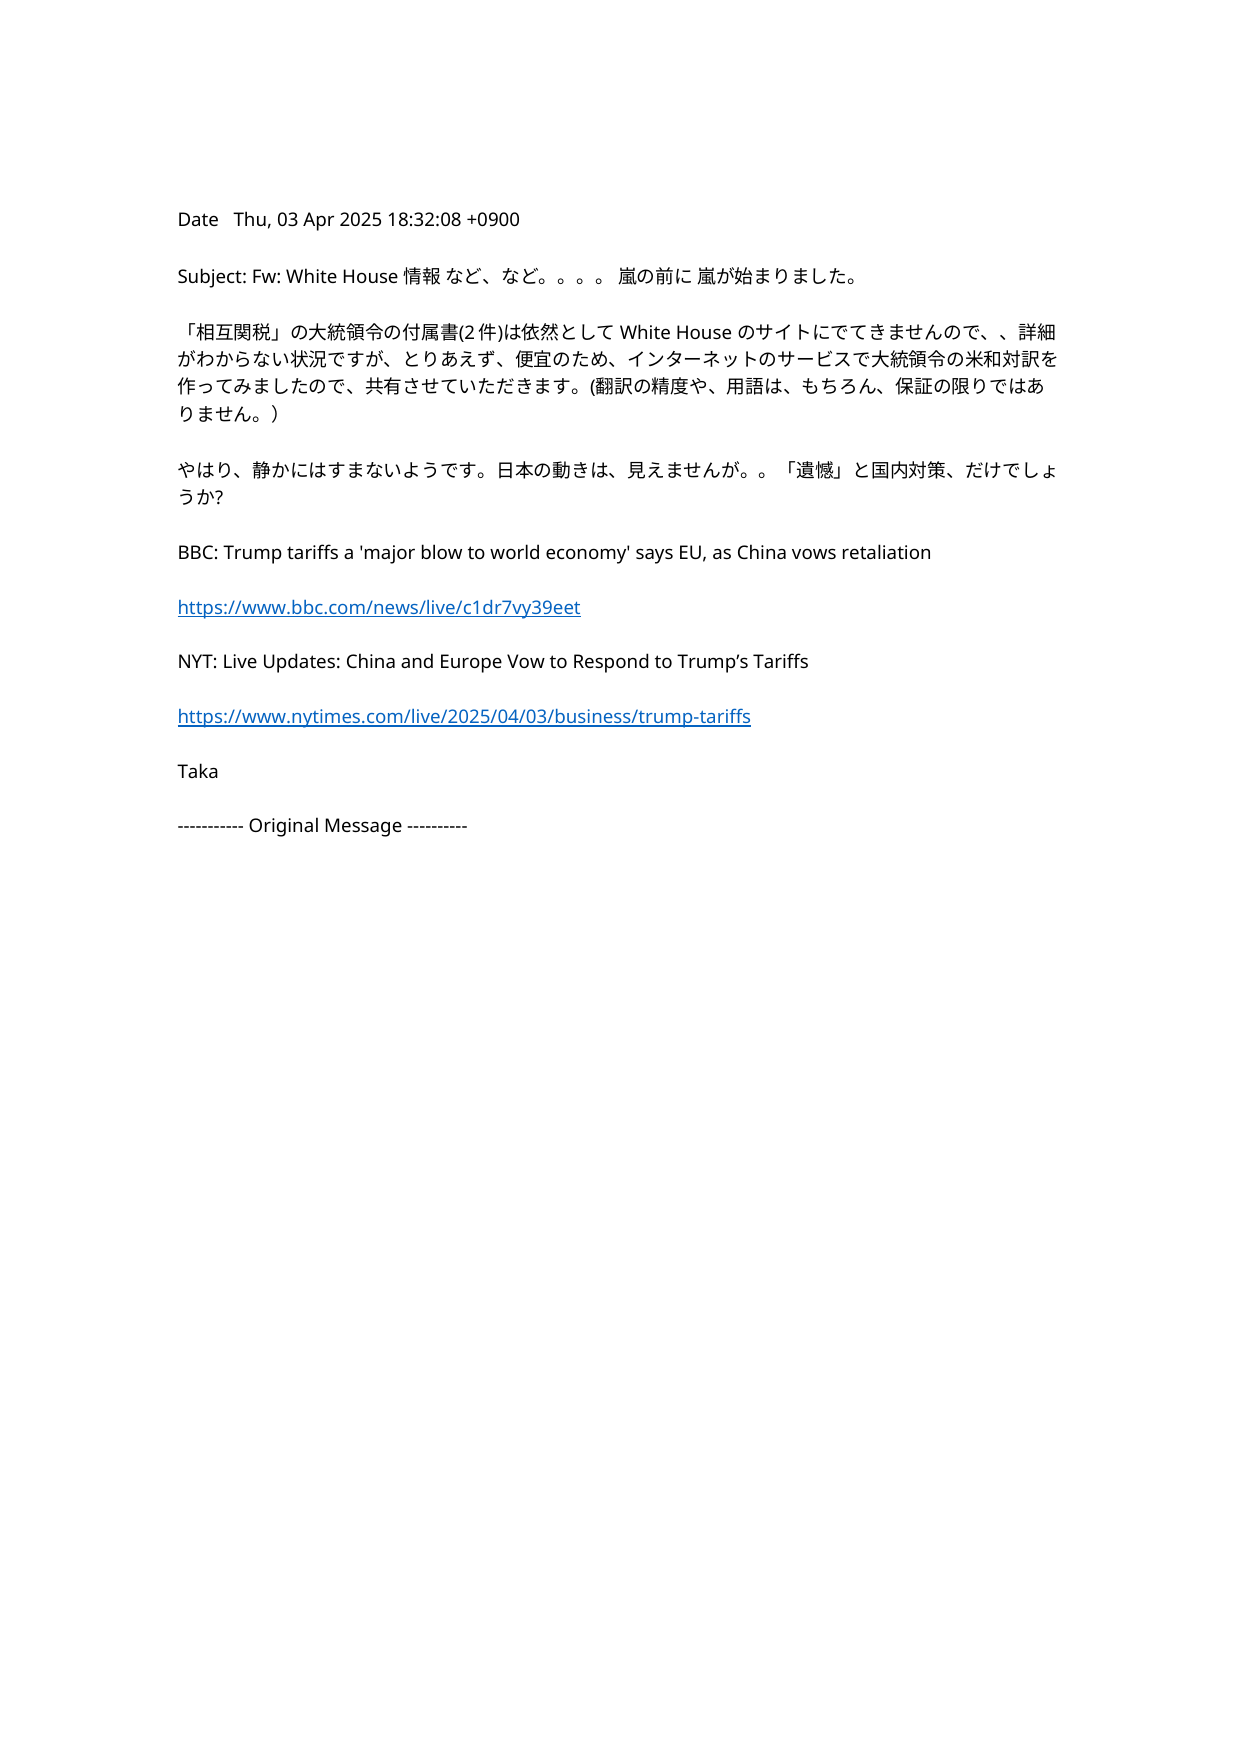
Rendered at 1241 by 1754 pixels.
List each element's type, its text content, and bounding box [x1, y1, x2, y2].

text Taka [177, 758, 1063, 783]
text ----------- Original Message ---------- [177, 813, 1063, 838]
text BBC: Trump tariffs a 'major blow to world economy' says EU, as China vows retaliation [177, 539, 1063, 565]
text https://www.nytimes.com/live/2025/04/03/business/trump-tariffs [177, 703, 1063, 729]
text Subject: Fw: White House 情報 など、など。。。。 嵐の前に 嵐が始まりました。 [177, 261, 1063, 289]
text https://www.bbc.com/news/live/c1dr7vy39eet [177, 594, 1063, 619]
text Date Thu, 03 Apr 2025 18:32:08 +0900 [177, 207, 1063, 232]
text やはり、静かにはすまないようです。日本の動きは、見えませんが。。「遺憾」と国内対策、だけでしょうか? [177, 456, 1063, 510]
text 「相互関税」の大統領令の付属書(2件)は依然として White House のサイトにでてきませんので、、詳細がわからない状況ですが、とりあえず、便宜のため、インターネットのサービスで大統領令の米和対訳を作ってみましたので、共有させていただきます。(翻訳の精度や、用語は、もちろん、保証の限りではありません。） [177, 318, 1063, 427]
text NYT: Live Updates: China and Europe Vow to Respond to Trump’s Tariffs [177, 649, 1063, 674]
